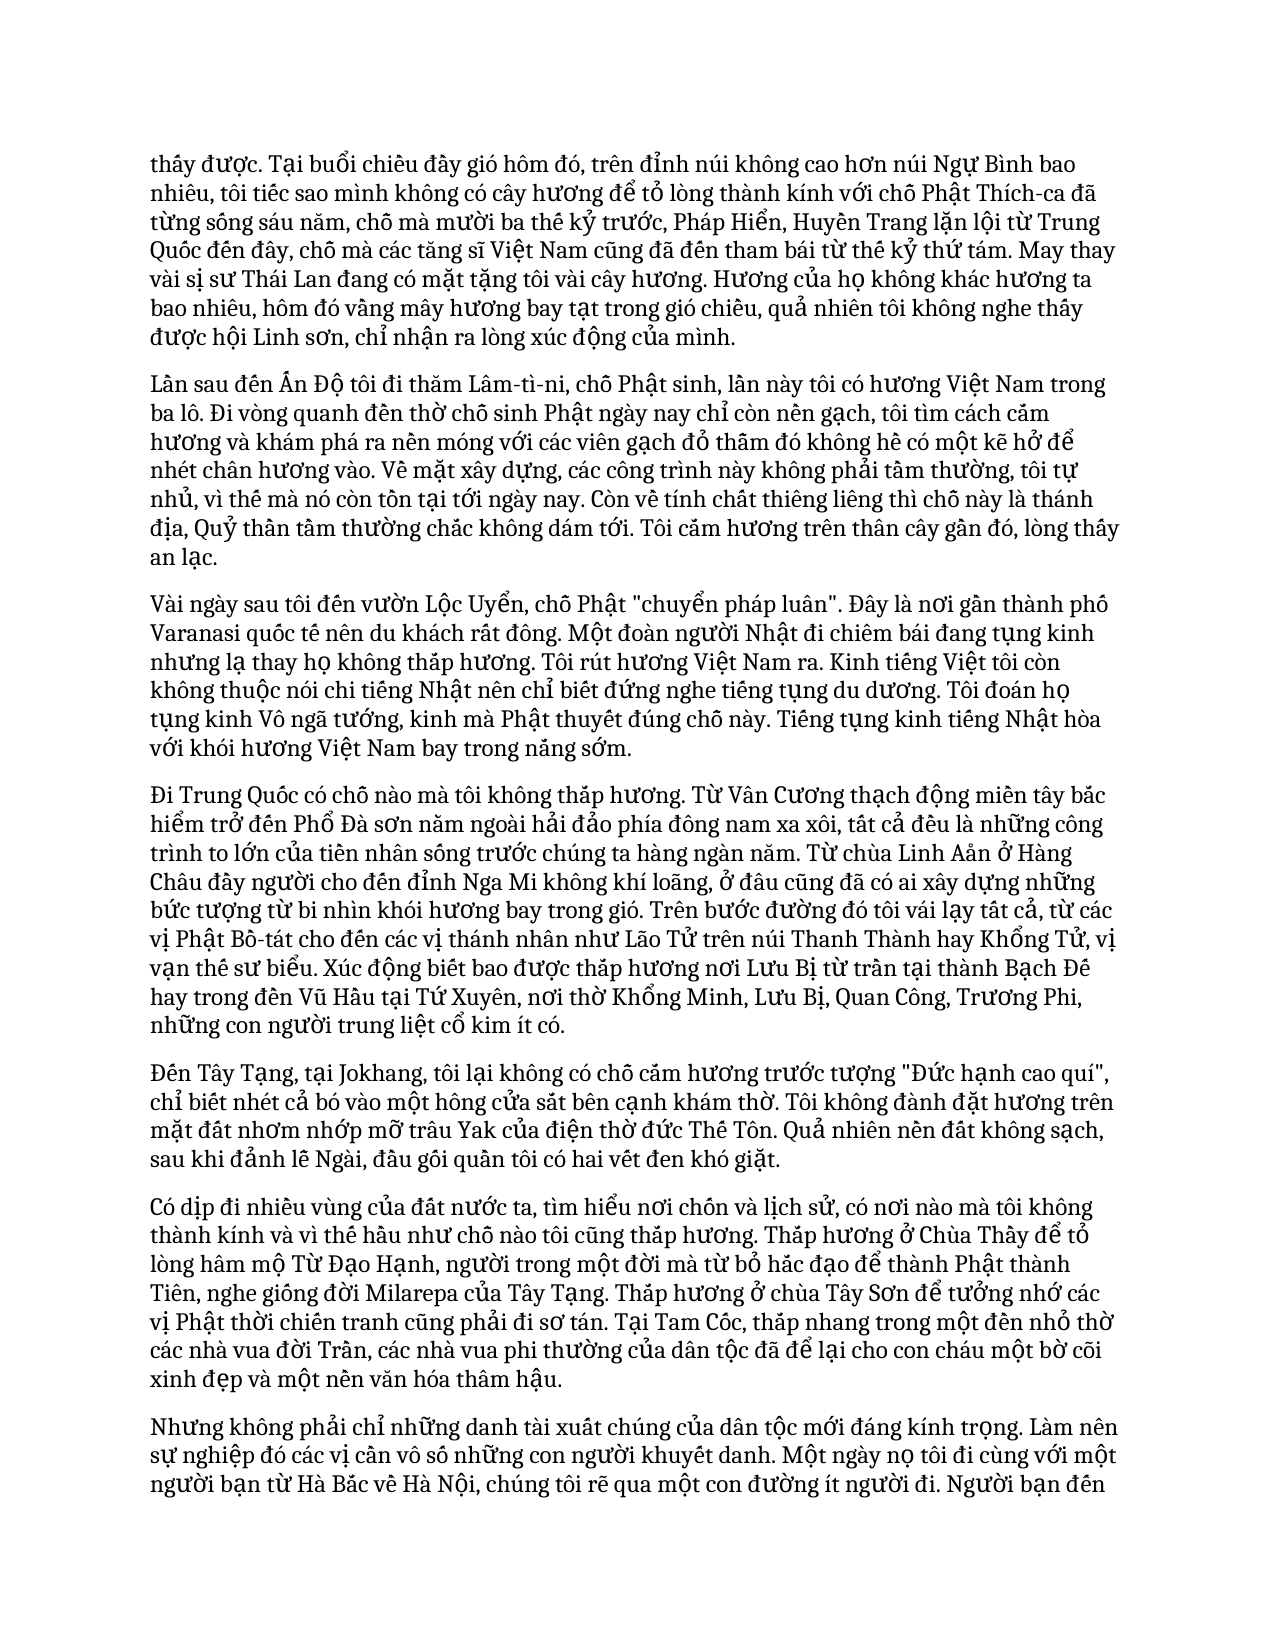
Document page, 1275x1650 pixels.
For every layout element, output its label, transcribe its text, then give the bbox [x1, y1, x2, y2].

text Đến Tây Tạng, tại Jokhang, tôi lại không có chỗ cắm hương trước tượng "Đức hạnh cao quí", chỉ biết nhét cả bó vào một hông cửa sắt bên cạnh khám thờ. Tôi không đành đặt hương trên mặt đất nhơm nhớp mỡ trâu Yak của điện thờ đức Thế Tôn. Quả nhiên nền đất không sạch, sau khi đảnh lễ Ngài, đầu gối quần tôi có hai vết đen khó giặt. [150, 1059, 1125, 1174]
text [150, 150, 1125, 351]
text Đi Trung Quốc có chỗ nào mà tôi không thắp hương. Từ Vân Cương thạch động miền tây bắc hiểm trở đến Phổ Đà sơn nằm ngoài hải đảo phía đông nam xa xôi, tất cả đều là những công trình to lớn của tiền nhân sống trước chúng ta hàng ngàn năm. Từ chùa Linh Aån ở Hàng Châu đầy người cho đến đỉnh Nga Mi không khí loãng, ở đâu cũng đã có ai xây dựng những bức tượng từ bi nhìn khói hương bay trong gió. Trên bước đường đó tôi vái lạy tất cả, từ các vị Phật Bồ-tát cho đến các vị thánh nhân như Lão Tử trên núi Thanh Thành hay Khổng Tử, vị vạn thế sư biểu. Xúc động biết bao được thắp hương nơi Lưu Bị từ trần tại thành Bạch Đế hay trong đền Vũ Hầu tại Tứ Xuyên, nơi thờ Khổng Minh, Lưu Bị, Quan Công, Trương Phi, những con người trung liệt cổ kim ít có. [150, 781, 1125, 1040]
text Có dịp đi nhiều vùng của đất nước ta, tìm hiểu nơi chốn và lịch sử, có nơi nào mà tôi không thành kính và vì thế hầu như chỗ nào tôi cũng thắp hương. Thắp hương ở Chùa Thầy để tỏ lòng hâm mộ Từ Đạo Hạnh, người trong một đời mà từ bỏ hắc đạo để thành Phật thành Tiên, nghe giống đời Milarepa của Tây Tạng. Thắp hương ở chùa Tây Sơn để tưởng nhớ các vị Phật thời chiến tranh cũng phải đi sơ tán. Tại Tam Cốc, thắp nhang trong một đền nhỏ thờ các nhà vua đời Trần, các nhà vua phi thường của dân tộc đã để lại cho con cháu một bờ cõi xinh đẹp và một nền văn hóa thâm hậu. [150, 1192, 1125, 1394]
text Lần sau đến Ấn Độ tôi đi thăm Lâm-tì-ni, chỗ Phật sinh, lần này tôi có hương Việt Nam trong ba lô. Đi vòng quanh đền thờ chỗ sinh Phật ngày nay chỉ còn nền gạch, tôi tìm cách cắm hương và khám phá ra nền móng với các viên gạch đỏ thẫm đó không hề có một kẽ hở để nhét chân hương vào. Về mặt xây dựng, các công trình này không phải tầm thường, tôi tự nhủ, vì thế mà nó còn tồn tại tới ngày nay. Còn về tính chất thiêng liêng thì chỗ này là thánh địa, Quỷ thần tầm thường chắc không dám tới. Tôi cắm hương trên thân cây gần đó, lòng thấy an lạc. [150, 370, 1125, 571]
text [150, 1412, 1125, 1499]
text Vài ngày sau tôi đến vườn Lộc Uyển, chỗ Phật "chuyển pháp luân". Đây là nơi gần thành phố Varanasi quốc tế nên du khách rất đông. Một đoàn người Nhật đi chiêm bái đang tụng kinh nhưng lạ thay họ không thắp hương. Tôi rút hương Việt Nam ra. Kinh tiếng Việt tôi còn không thuộc nói chi tiếng Nhật nên chỉ biết đứng nghe tiếng tụng du dương. Tôi đoán họ tụng kinh Vô ngã tướng, kinh mà Phật thuyết đúng chỗ này. Tiếng tụng kinh tiếng Nhật hòa với khói hương Việt Nam bay trong nắng sớm. [150, 590, 1125, 762]
